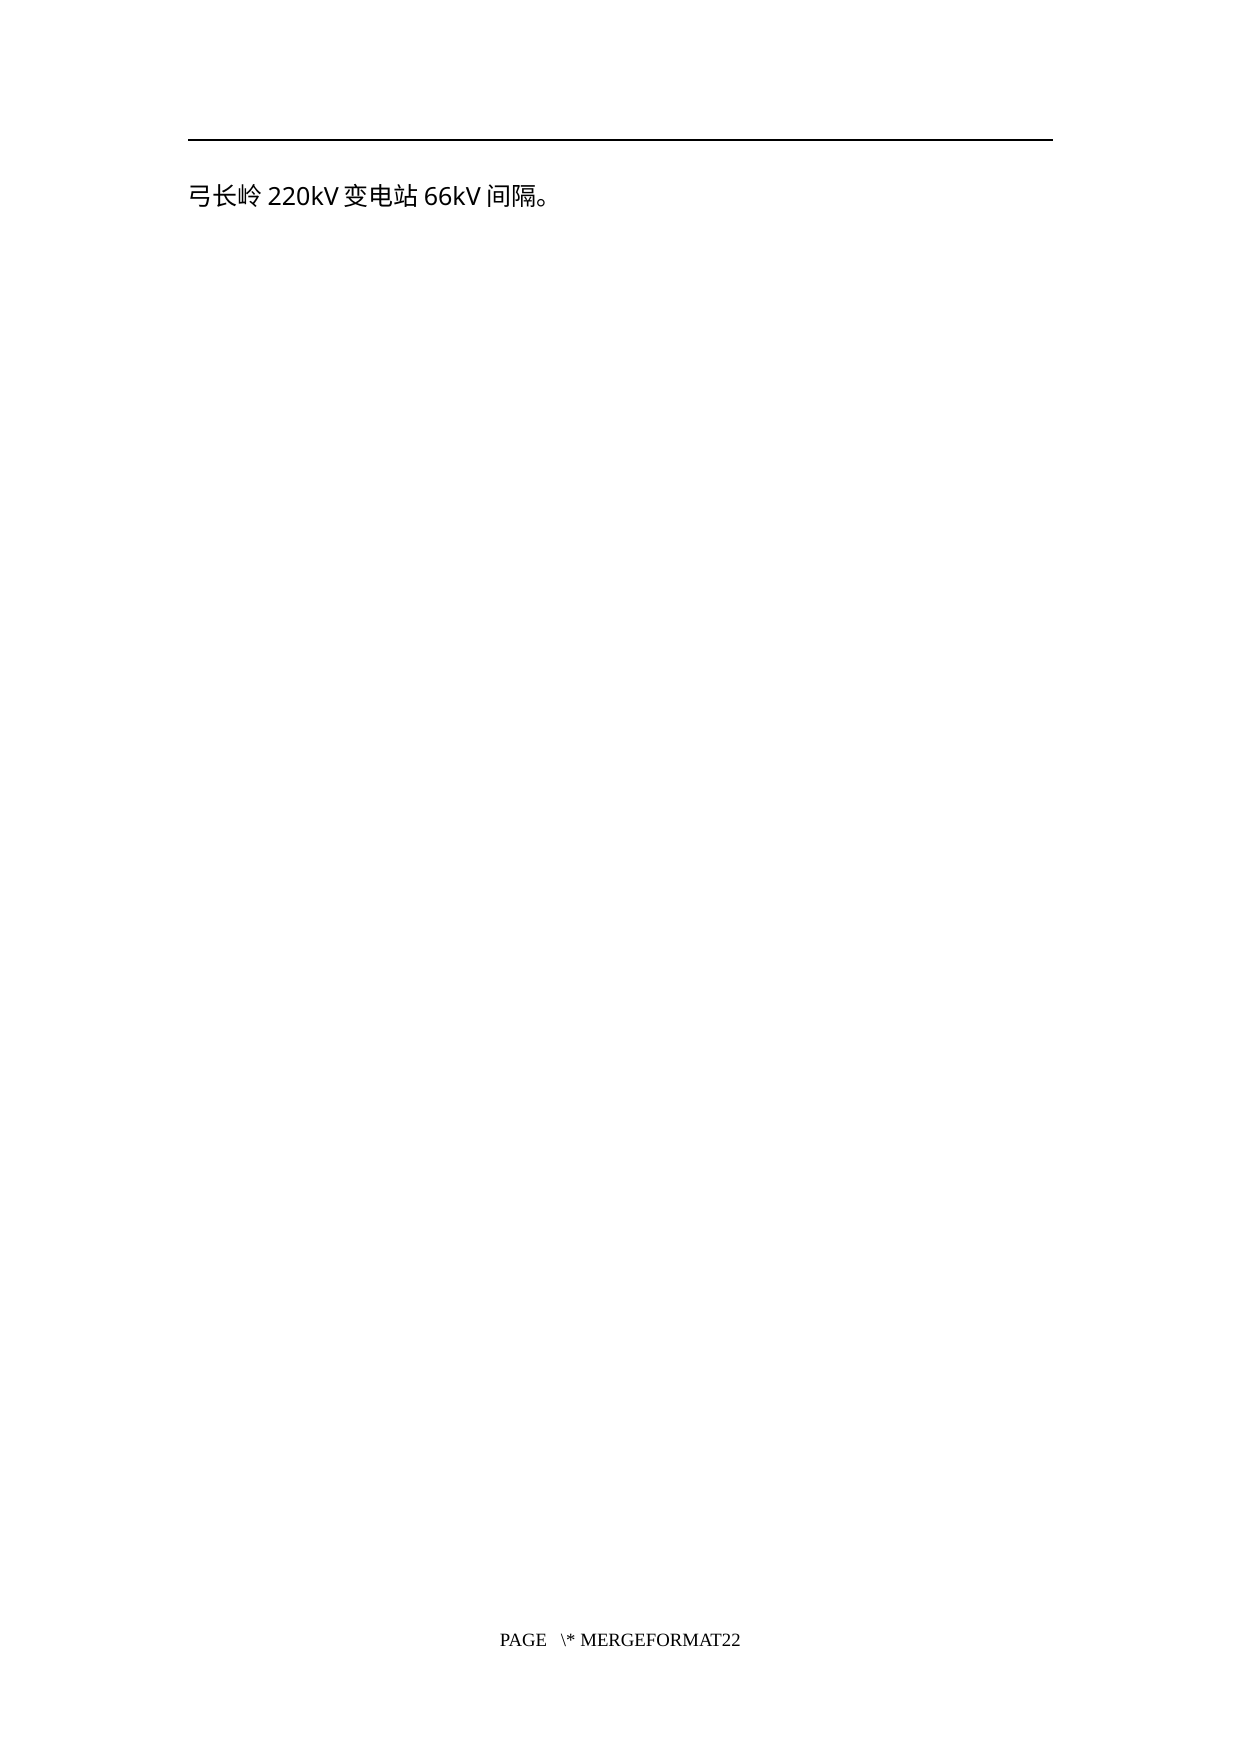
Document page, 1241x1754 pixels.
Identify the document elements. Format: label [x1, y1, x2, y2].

text [187, 162, 1053, 227]
